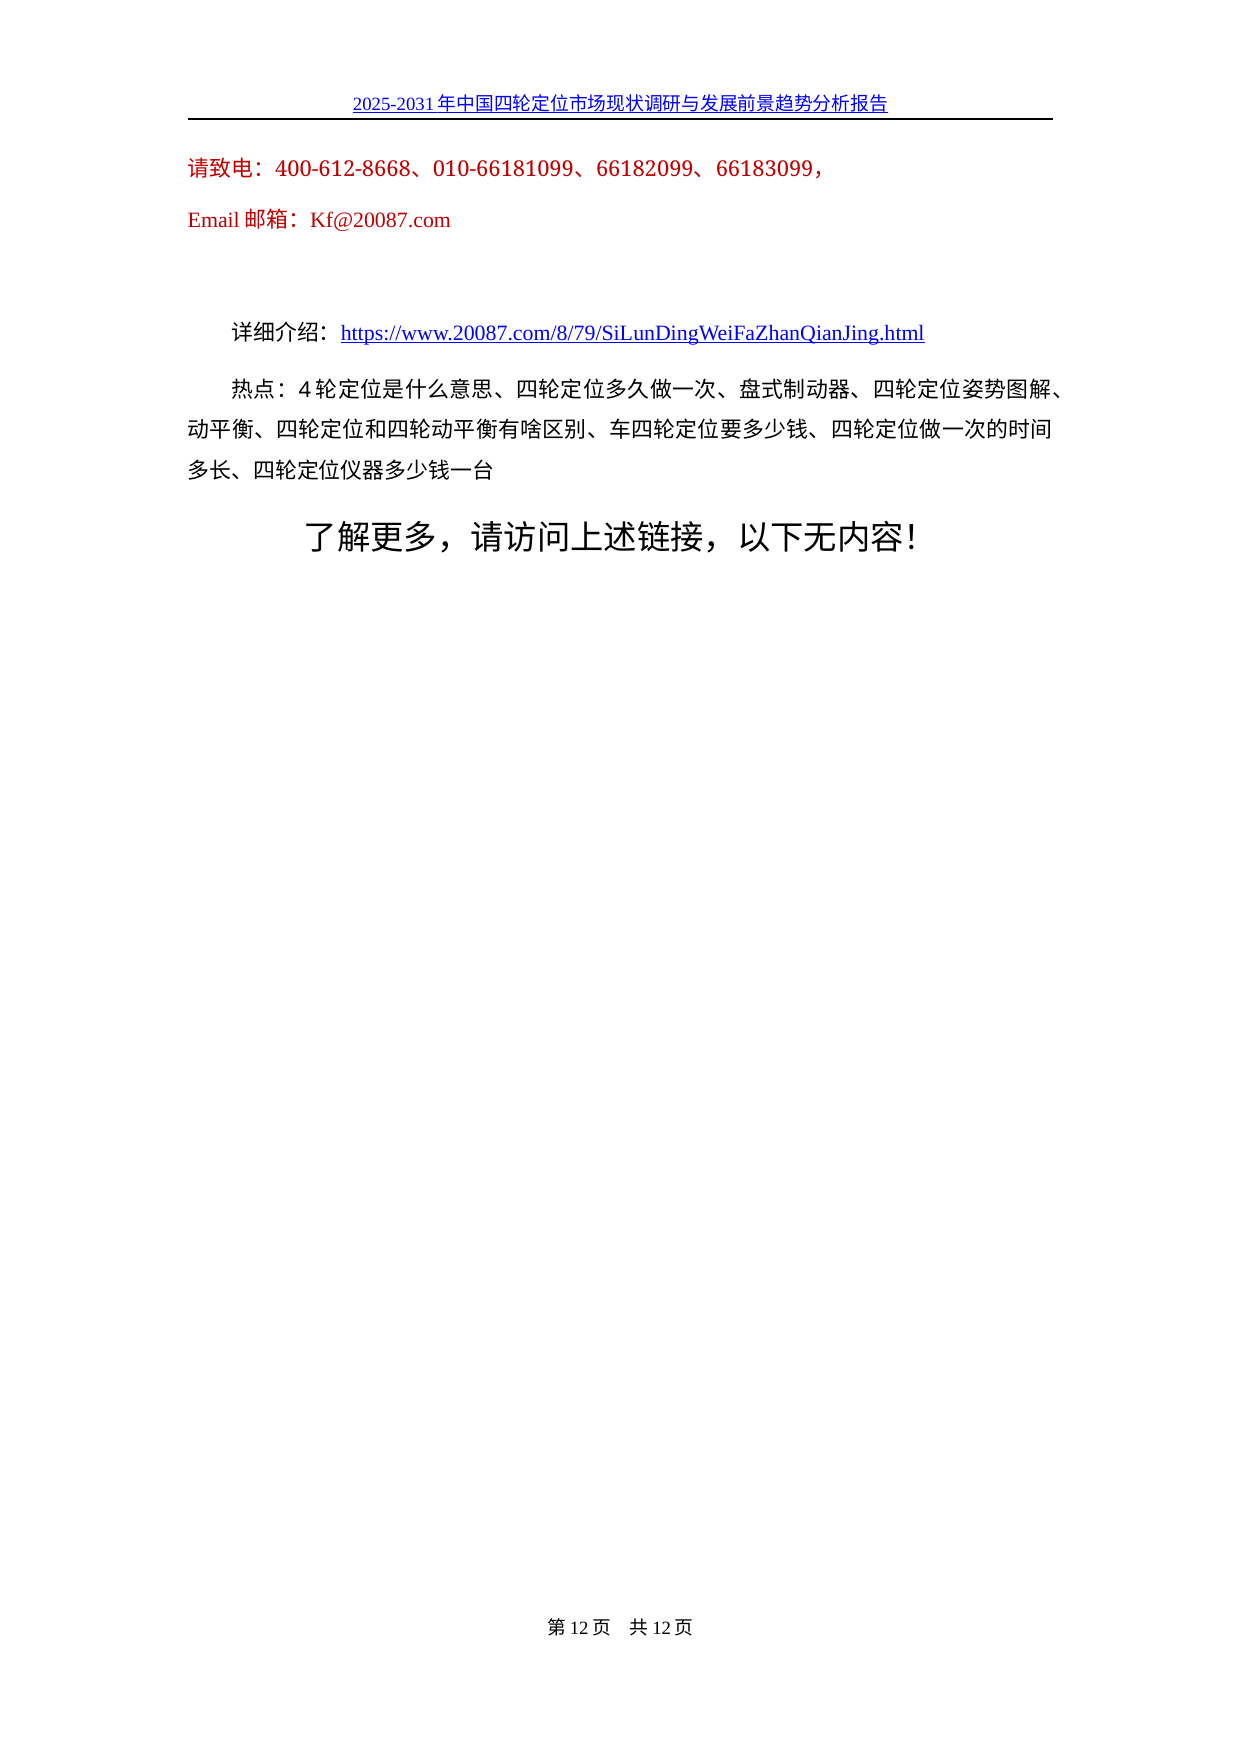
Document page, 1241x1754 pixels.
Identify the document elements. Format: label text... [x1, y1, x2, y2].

text Email邮箱：Kf@20087.com [187, 202, 1053, 234]
text 详细介绍：https://www.20087.com/8/79/SiLunDingWeiFaZhanQianJing.html [187, 315, 1053, 347]
text 请致电：400-612-8668、010-66181099、66182099、66183099， [187, 150, 1053, 183]
text 热点：4轮定位是什么意思、四轮定位多久做一次、盘式制动器、四轮定位姿势图解、动平衡、四轮定位和四轮动平衡有啥区别、车四轮定位要多少钱、四轮定位做一次的时间多长、四轮定位仪器多少钱一台 [187, 371, 1053, 485]
title 了解更多，请访问上述链接，以下无内容！ [187, 503, 1053, 568]
